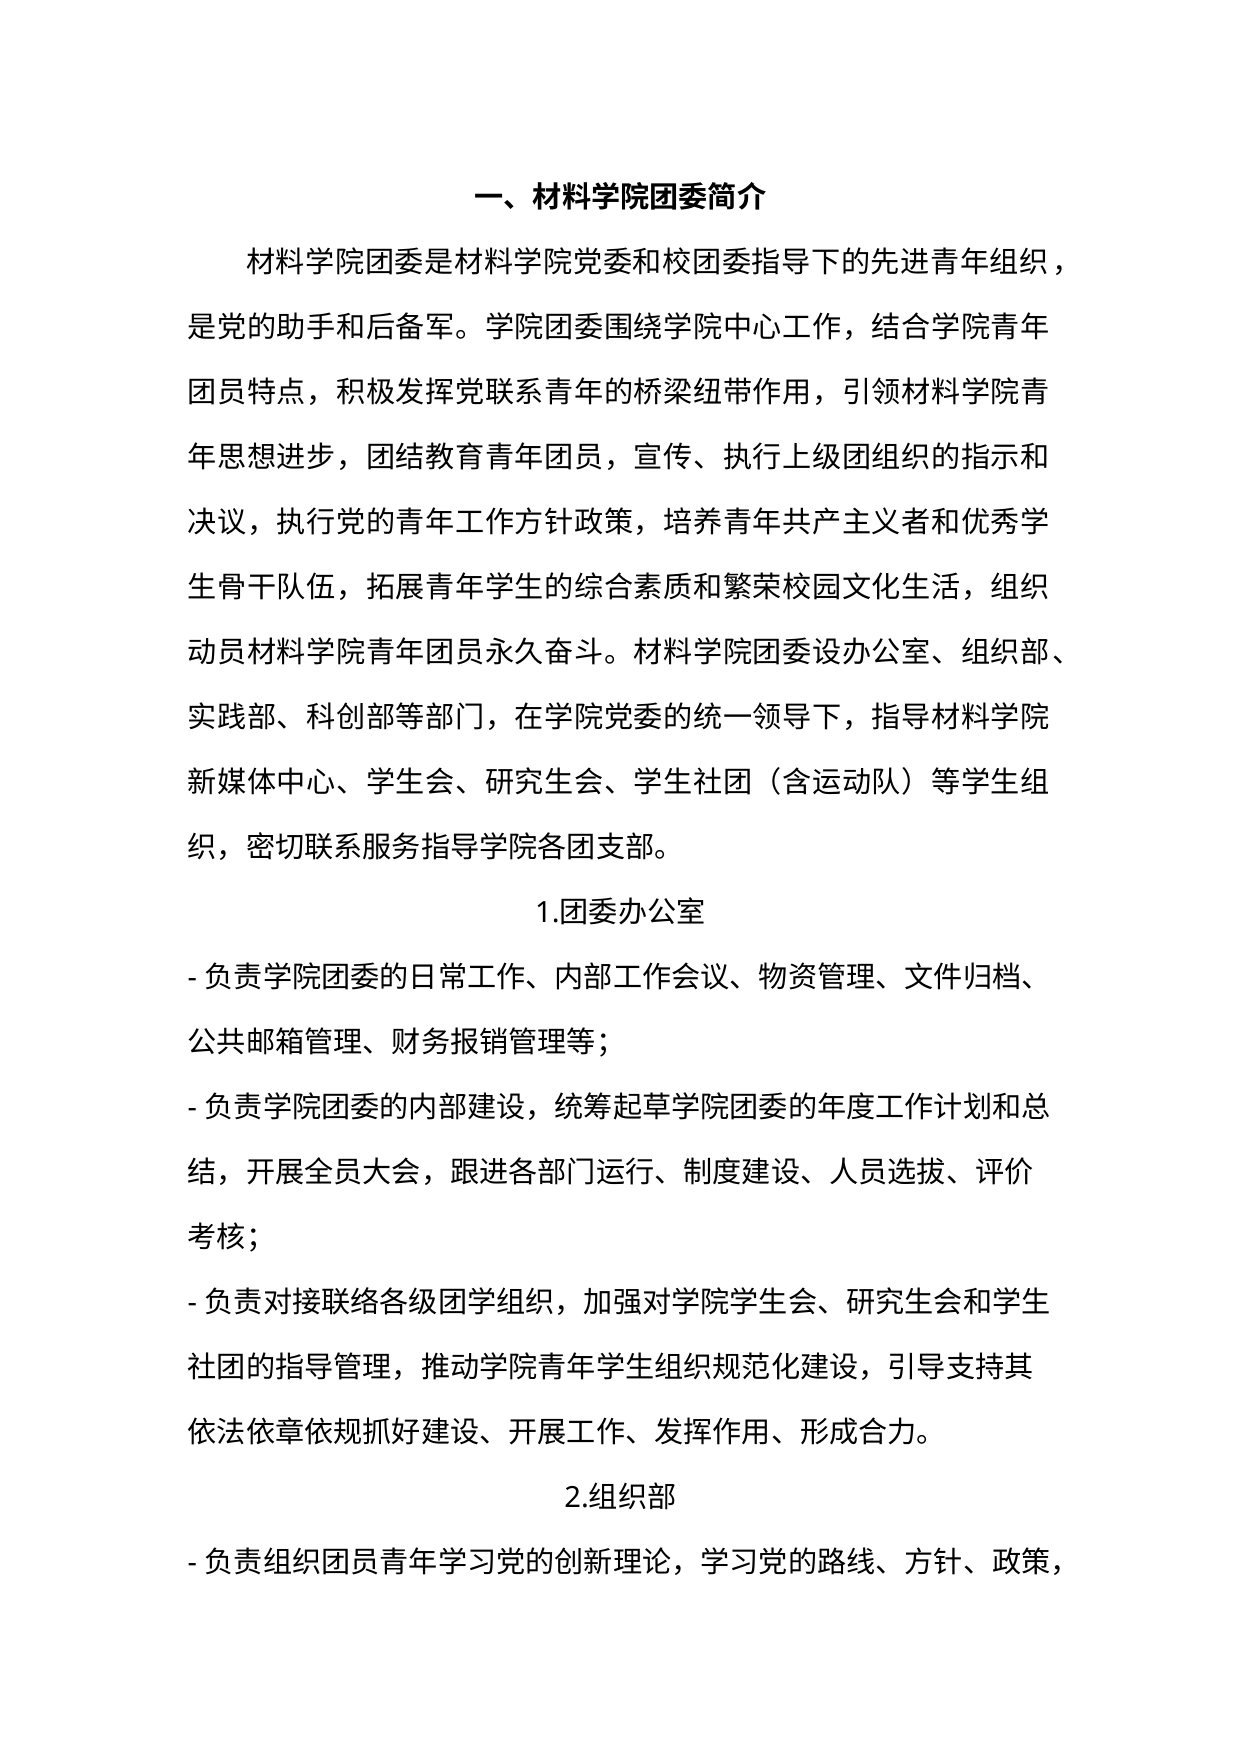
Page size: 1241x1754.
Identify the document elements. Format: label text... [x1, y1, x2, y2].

text 1.团委办公室 [187, 877, 1053, 942]
text 2.组织部 [187, 1462, 1053, 1527]
text - 负责对接联络各级团学组织，加强对学院学生会、研究生会和学生社团的指导管理，推动学院青年学生组织规范化建设，引导支持其依法依章依规抓好建设、开展工作、发挥作用、形成合力。 [187, 1267, 1053, 1462]
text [187, 1527, 1053, 1592]
text - 负责学院团委的日常工作、内部工作会议、物资管理、文件归档、公共邮箱管理、财务报销管理等； [187, 942, 1053, 1072]
text 材料学院团委是材料学院党委和校团委指导下的先进青年组织，是党的助手和后备军。学院团委围绕学院中心工作，结合学院青年团员特点，积极发挥党联系青年的桥梁纽带作用，引领材料学院青年思想进步，团结教育青年团员，宣传、执行上级团组织的指示和决议，执行党的青年工作方针政策，培养青年共产主义者和优秀学生骨干队伍，拓展青年学生的综合素质和繁荣校园文化生活，组织动员材料学院青年团员永久奋斗。材料学院团委设办公室、组织部、实践部、科创部等部门，在学院党委的统一领导下，指导材料学院新媒体中心、学生会、研究生会、学生社团（含运动队）等学生组织，密切联系服务指导学院各团支部。 [187, 227, 1053, 877]
text 一、材料学院团委简介 [187, 162, 1053, 227]
text - 负责学院团委的内部建设，统筹起草学院团委的年度工作计划和总结，开展全员大会，跟进各部门运行、制度建设、人员选拔、评价考核； [187, 1072, 1053, 1267]
